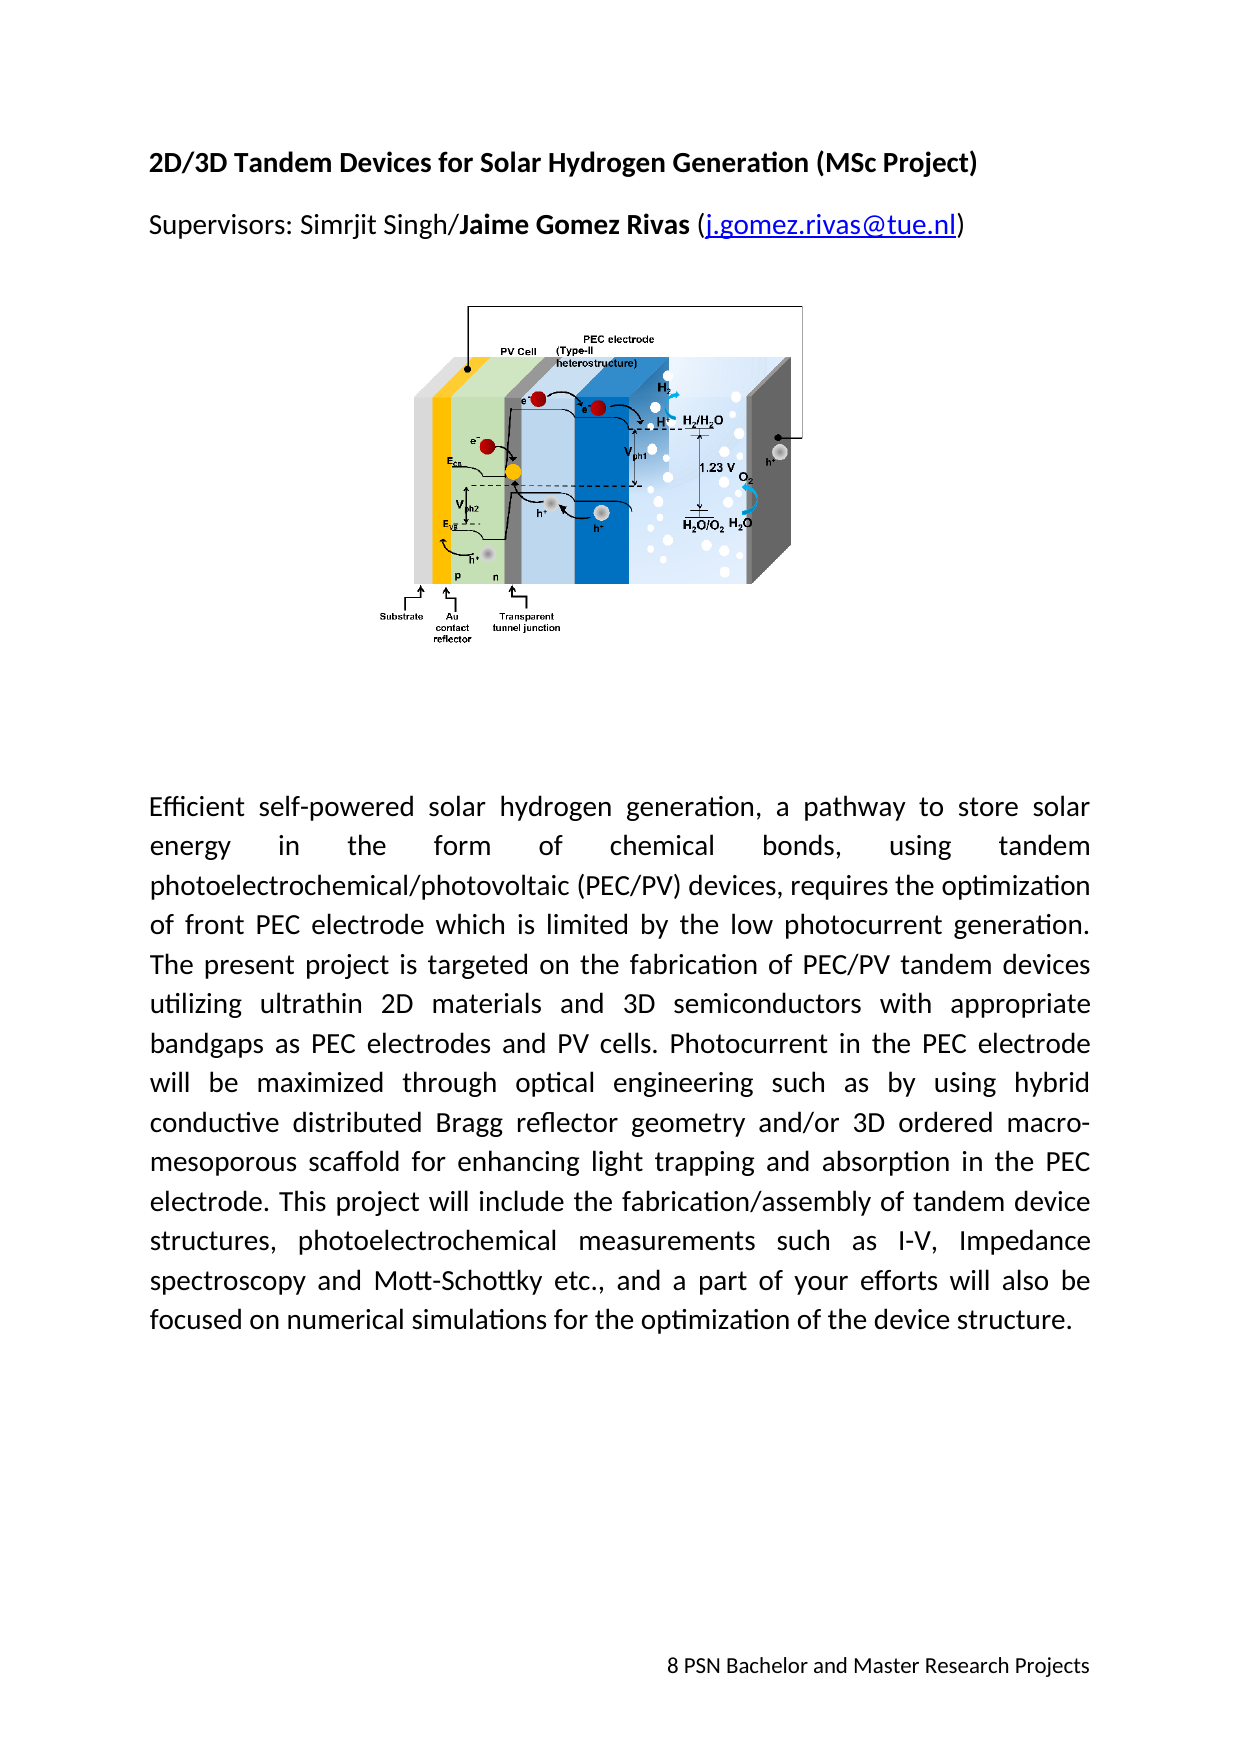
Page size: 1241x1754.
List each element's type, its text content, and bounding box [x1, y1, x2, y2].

picture [371, 306, 803, 650]
text 2D/3D Tandem Devices for Solar Hydrogen Generation (MSc Project) [148, 144, 1094, 180]
text Efficient self-powered solar hydrogen generation, a pathway to store solar energy in the form of chemical bonds, using tandem photoelectrochemical/photovoltaic (PEC/PV) devices, requires the optimization of front PEC electrode which is limited by the low photocurrent generation. The present project is targeted on the fabrication of PEC/PV tandem devices utilizing ultrathin 2D materials and 3D semiconductors with appropriate bandgaps as PEC electrodes and PV cells. Photocurrent in the PEC electrode will be maximized through optical engineering such as by using hybrid conductive distributed Bragg reflector geometry and/or 3D ordered macro-mesoporous scaffold for enhancing light trapping and absorption in the PEC electrode. This project will include the fabrication/assembly of tandem device structures, photoelectrochemical measurements such as I-V, Impedance spectroscopy and Mott-Schottky etc., and a part of your efforts will also be focused on numerical simulations for the optimization of the device structure. [148, 788, 1092, 1337]
text Supervisors: Simrjit Singh/Jaime Gomez Rivas (j.gomez.rivas@tue.nl) [148, 206, 1092, 241]
